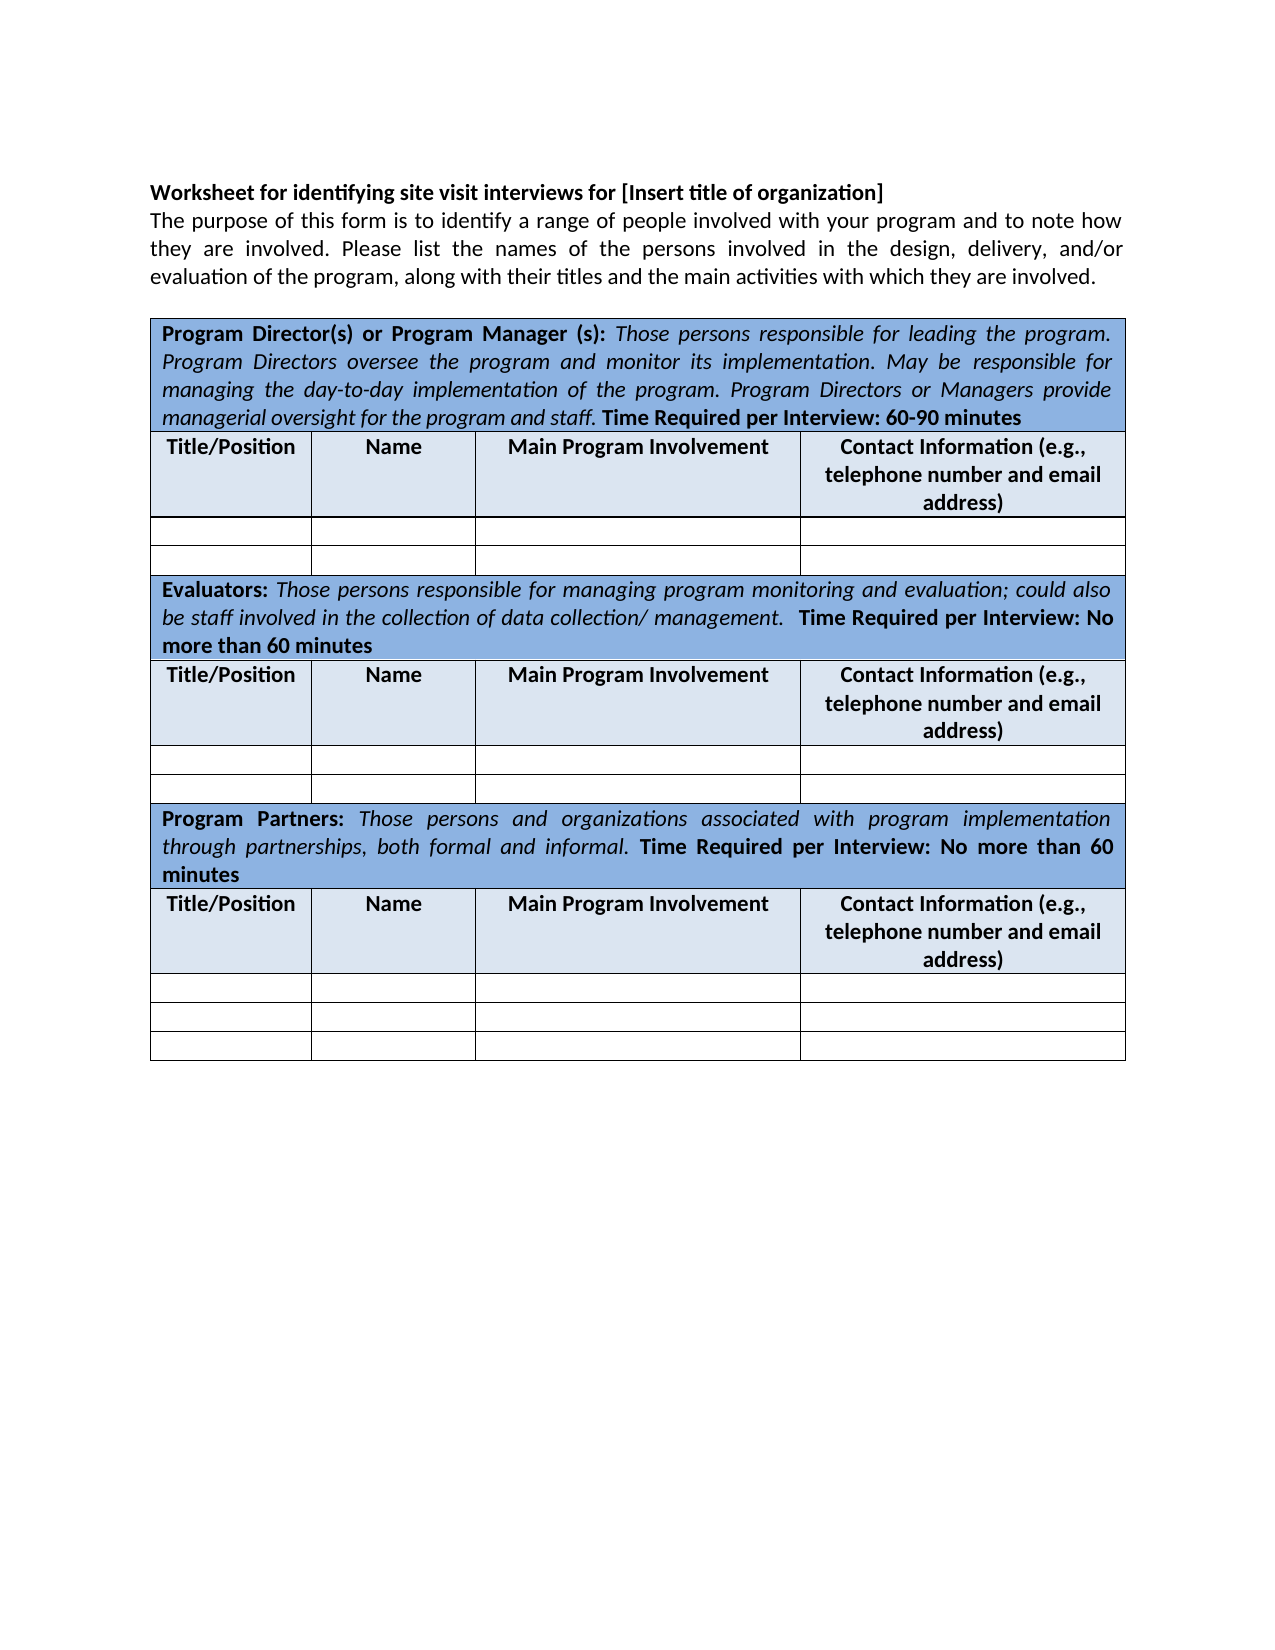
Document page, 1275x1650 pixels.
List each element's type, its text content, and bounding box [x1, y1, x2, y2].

table_header Program Director(s) or Program Manager (s): Those persons responsible for leading the program. Program Directors oversee the program and monitor its implementation. May be responsible for managing the day-to-day implementation of the program. Program Directors or Managers provide managerial oversight for the program and staff. Time Required per Interview: 60-90 minutes [151, 319, 1125, 431]
table_cell [476, 1003, 800, 1031]
table_cell [312, 1003, 475, 1031]
table_cell Evaluators: Those persons responsible for managing program monitoring and evaluation; could also be staff involved in the collection of data collection/ management. Time Required per Interview: No more than 60 minutes [151, 576, 1125, 659]
table_cell [312, 775, 475, 803]
table_cell [476, 775, 800, 803]
table_cell Main Program Involvement [476, 889, 800, 973]
table_cell [151, 1032, 311, 1060]
table_cell [476, 746, 800, 774]
table_cell Main Program Involvement [476, 432, 800, 516]
table_cell [151, 1003, 311, 1031]
table_cell Name [312, 661, 475, 745]
table_cell [312, 518, 475, 545]
table_cell [476, 518, 800, 545]
table_cell [801, 974, 1125, 1002]
table_cell [151, 518, 311, 545]
table_cell Contact Information (e.g., telephone number and email address) [801, 889, 1125, 973]
table_cell Program Partners: Those persons and organizations associated with program implementation through partnerships, both formal and informal. Time Required per Interview: No more than 60 minutes [151, 804, 1125, 888]
table_cell [476, 546, 800, 574]
table_cell [151, 546, 311, 574]
table_cell [801, 1003, 1125, 1031]
table_cell [801, 546, 1125, 574]
table_cell [312, 746, 475, 774]
table_cell [312, 1032, 475, 1060]
text Worksheet for identifying site visit interviews for [Insert title of organization] [150, 178, 1125, 206]
table_cell Name [312, 889, 475, 973]
table_cell Title/Position [151, 661, 311, 745]
table_cell Contact Information (e.g., telephone number and email address) [801, 661, 1125, 745]
table_cell [476, 974, 800, 1002]
table_cell [476, 1032, 800, 1060]
table_cell Contact Information (e.g., telephone number and email address) [801, 432, 1125, 516]
table_cell Title/Position [151, 889, 311, 973]
table_cell Name [312, 432, 475, 516]
table_cell [801, 775, 1125, 803]
table_cell Title/Position [151, 432, 311, 516]
table_cell [801, 1032, 1125, 1060]
table_cell [151, 775, 311, 803]
table_cell [801, 746, 1125, 774]
table_cell [312, 974, 475, 1002]
table_cell [801, 518, 1125, 545]
text The purpose of this form is to identify a range of people involved with your program and to note how they are involved. Please list the names of the persons involved in the design, delivery, and/or evaluation of the program, along with their titles and the main activities with which they are involved. [150, 206, 1125, 290]
table_cell [151, 974, 311, 1002]
table_cell [312, 546, 475, 574]
table_cell [151, 746, 311, 774]
table_cell Main Program Involvement [476, 661, 800, 745]
